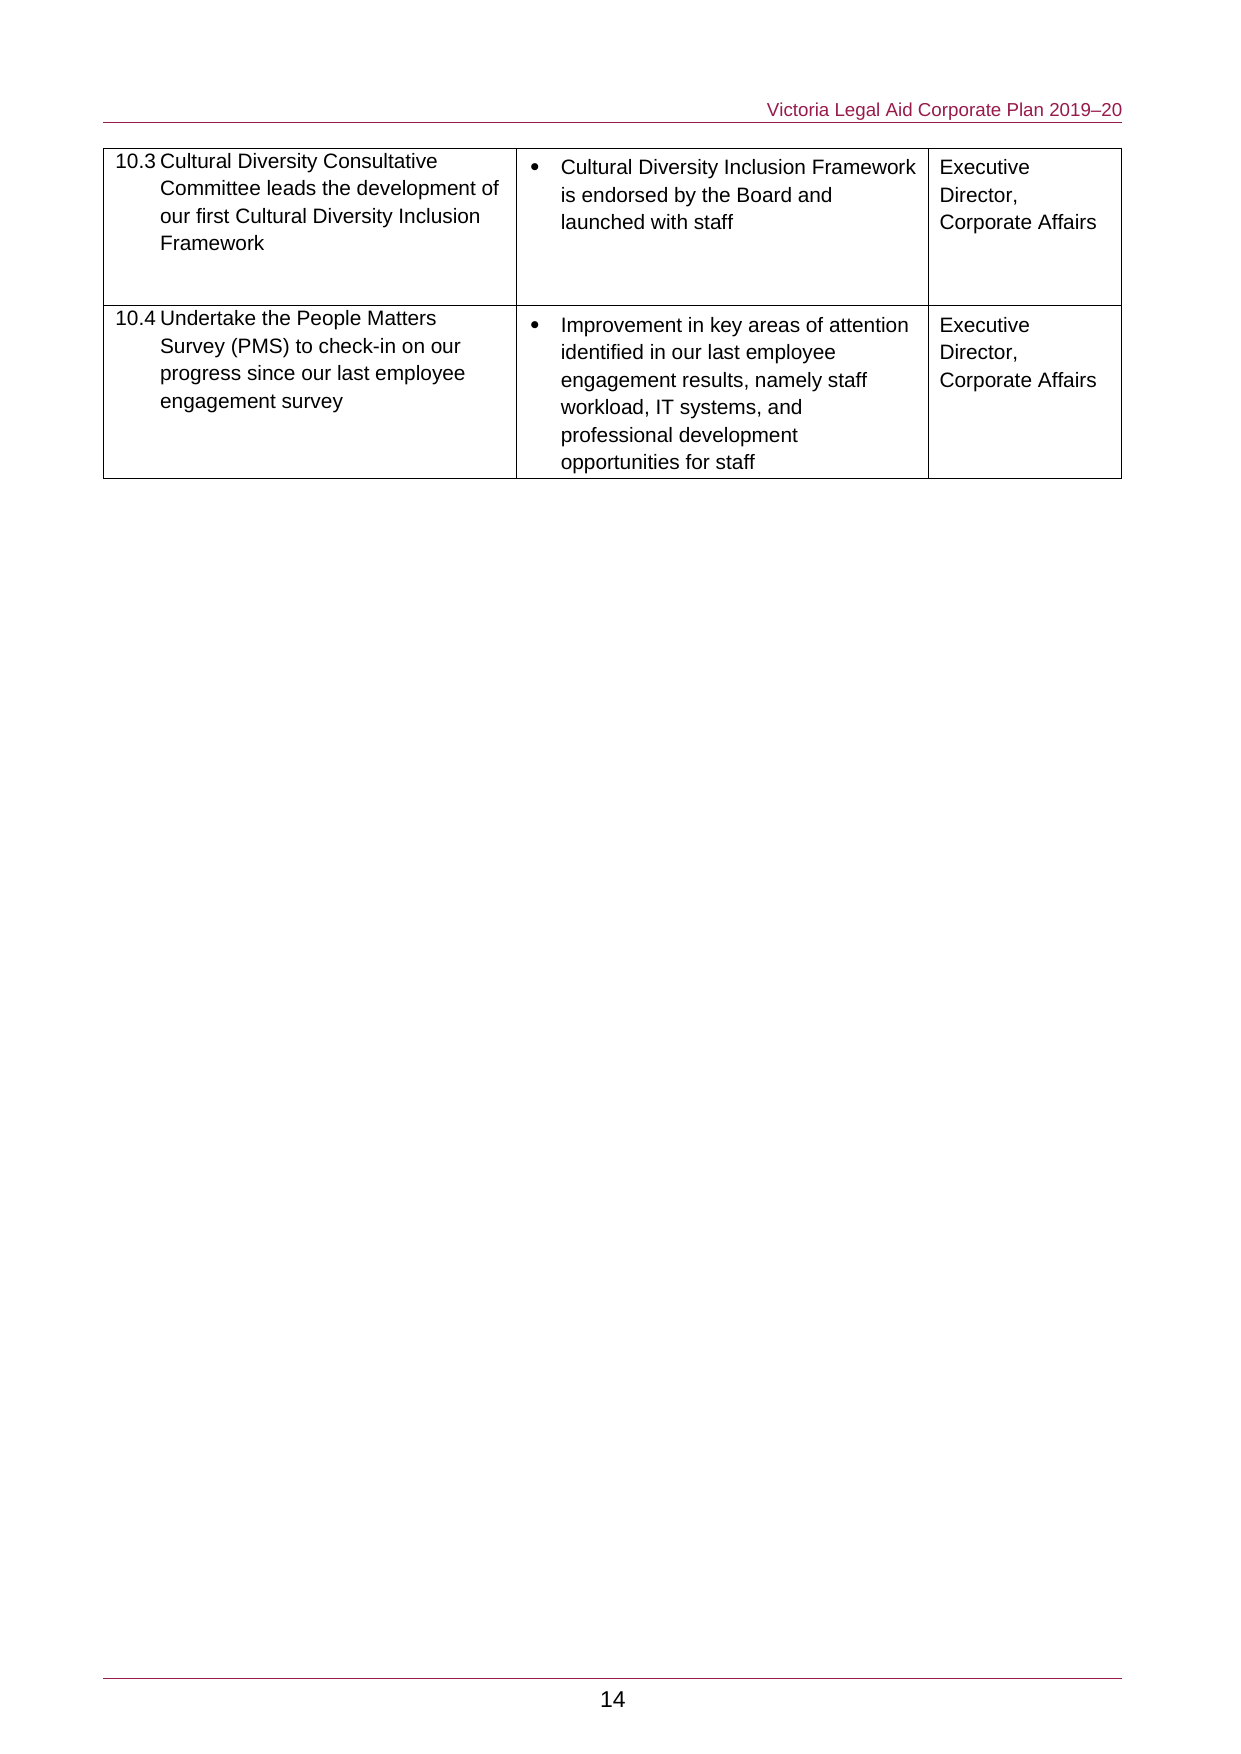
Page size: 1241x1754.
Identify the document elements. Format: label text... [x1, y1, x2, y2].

table_cell Executive Director, Corporate Affairs [929, 306, 1121, 478]
table_cell Executive Director, Corporate Affairs [929, 149, 1121, 305]
table_cell Cultural Diversity Consultative Committee leads the development of our first Cultural Diversity Inclusion Framework [104, 149, 516, 305]
table_cell Cultural Diversity Inclusion Framework is endorsed by the Board and launched with staff [517, 149, 928, 305]
table_cell Improvement in key areas of attention identified in our last employee engagement results, namely staff workload, IT systems, and professional development opportunities for staff [517, 306, 928, 478]
table_cell Undertake the People Matters Survey (PMS) to check-in on our progress since our last employee engagement survey [104, 306, 516, 478]
